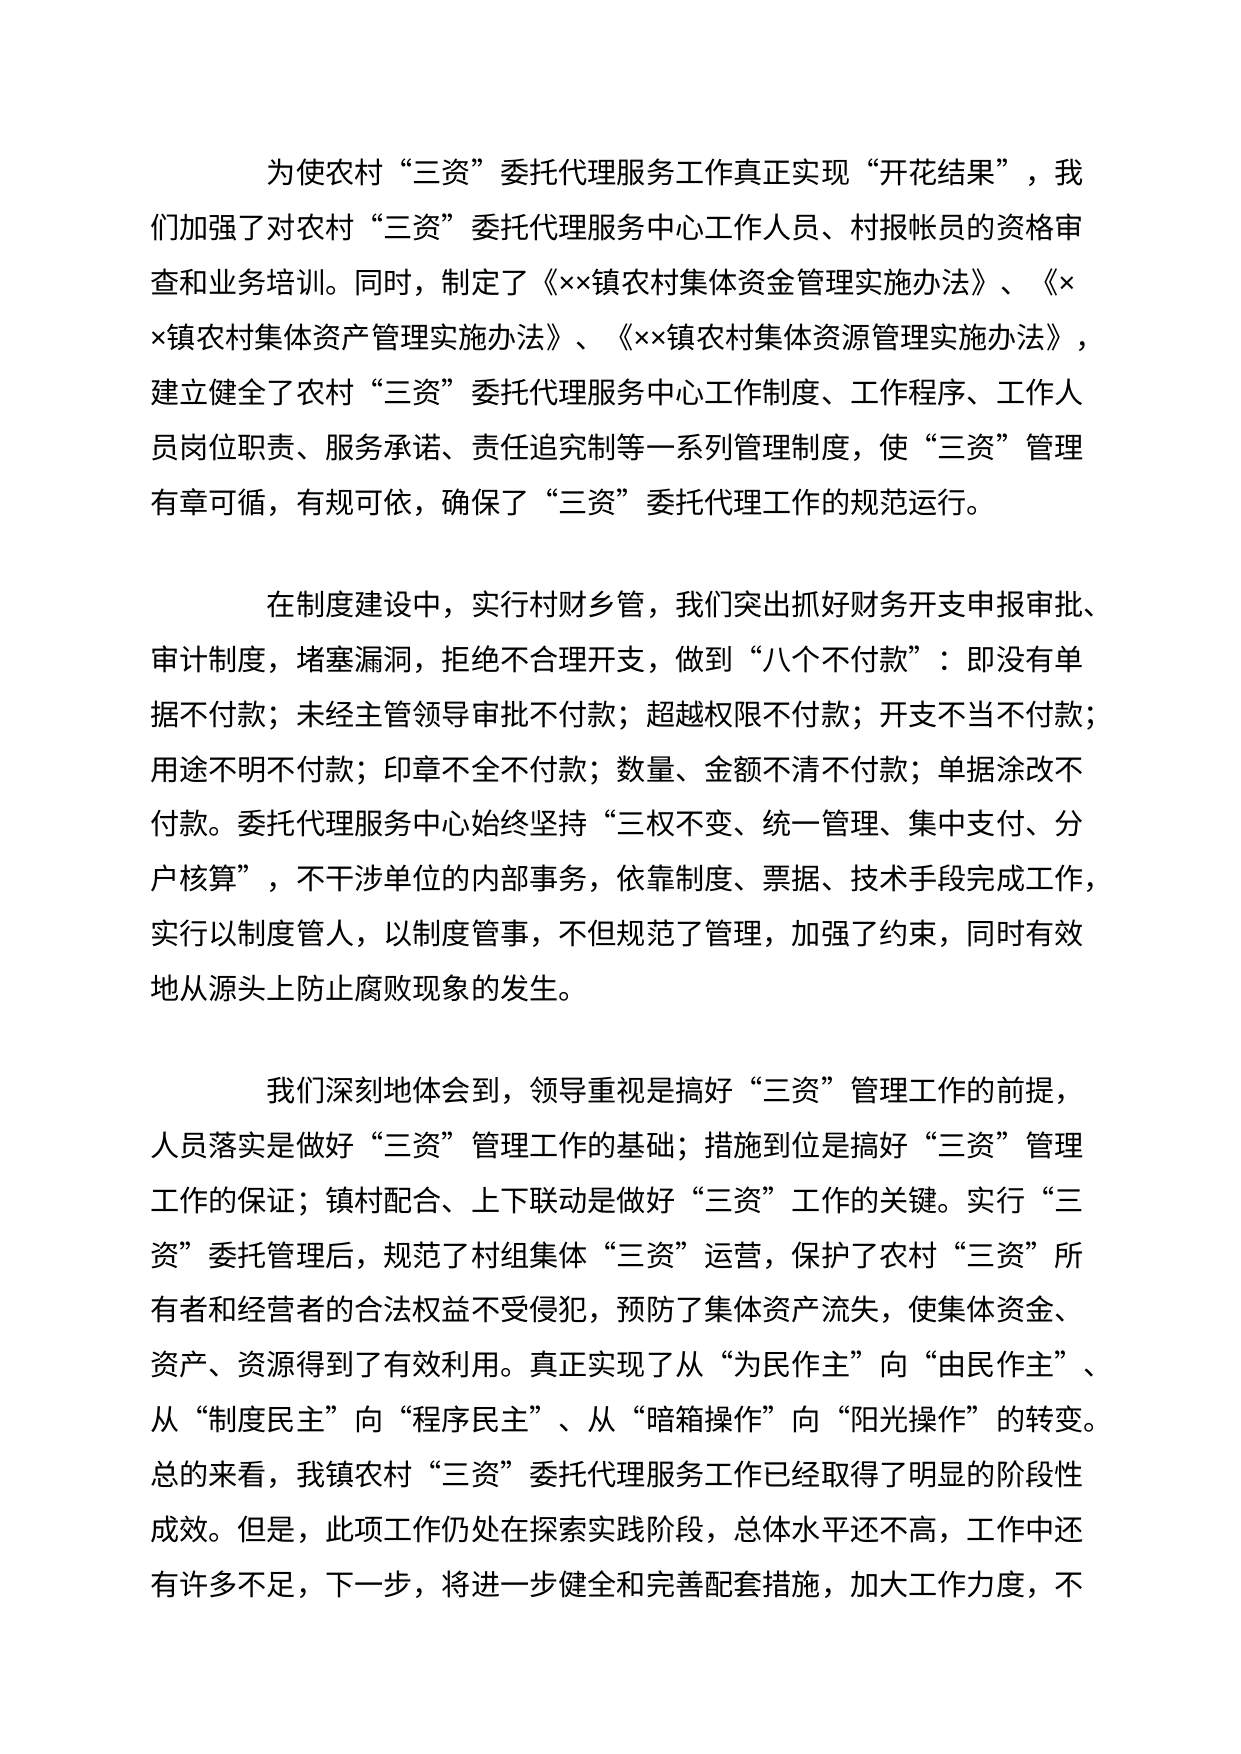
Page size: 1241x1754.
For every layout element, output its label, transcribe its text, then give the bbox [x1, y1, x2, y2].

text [150, 1067, 1090, 1604]
text 在制度建设中，实行村财乡管，我们突出抓好财务开支申报审批、审计制度，堵塞漏洞，拒绝不合理开支，做到“八个不付款”：即没有单据不付款；未经主管领导审批不付款；超越权限不付款；开支不当不付款；用途不明不付款；印章不全不付款；数量、金额不清不付款；单据涂改不付款。委托代理服务中心始终坚持“三权不变、统一管理、集中支付、分户核算”，不干涉单位的内部事务，依靠制度、票据、技术手段完成工作，实行以制度管人，以制度管事，不但规范了管理，加强了约束，同时有效地从源头上防止腐败现象的发生。 [150, 581, 1090, 1008]
text 为使农村“三资”委托代理服务工作真正实现“开花结果”，我们加强了对农村“三资”委托代理服务中心工作人员、村报帐员的资格审查和业务培训。同时，制定了《××镇农村集体资金管理实施办法》、《××镇农村集体资产管理实施办法》、《××镇农村集体资源管理实施办法》，建立健全了农村“三资”委托代理服务中心工作制度、工作程序、工作人员岗位职责、服务承诺、责任追究制等一系列管理制度，使“三资”管理有章可循，有规可依，确保了“三资”委托代理工作的规范运行。 [150, 150, 1090, 522]
